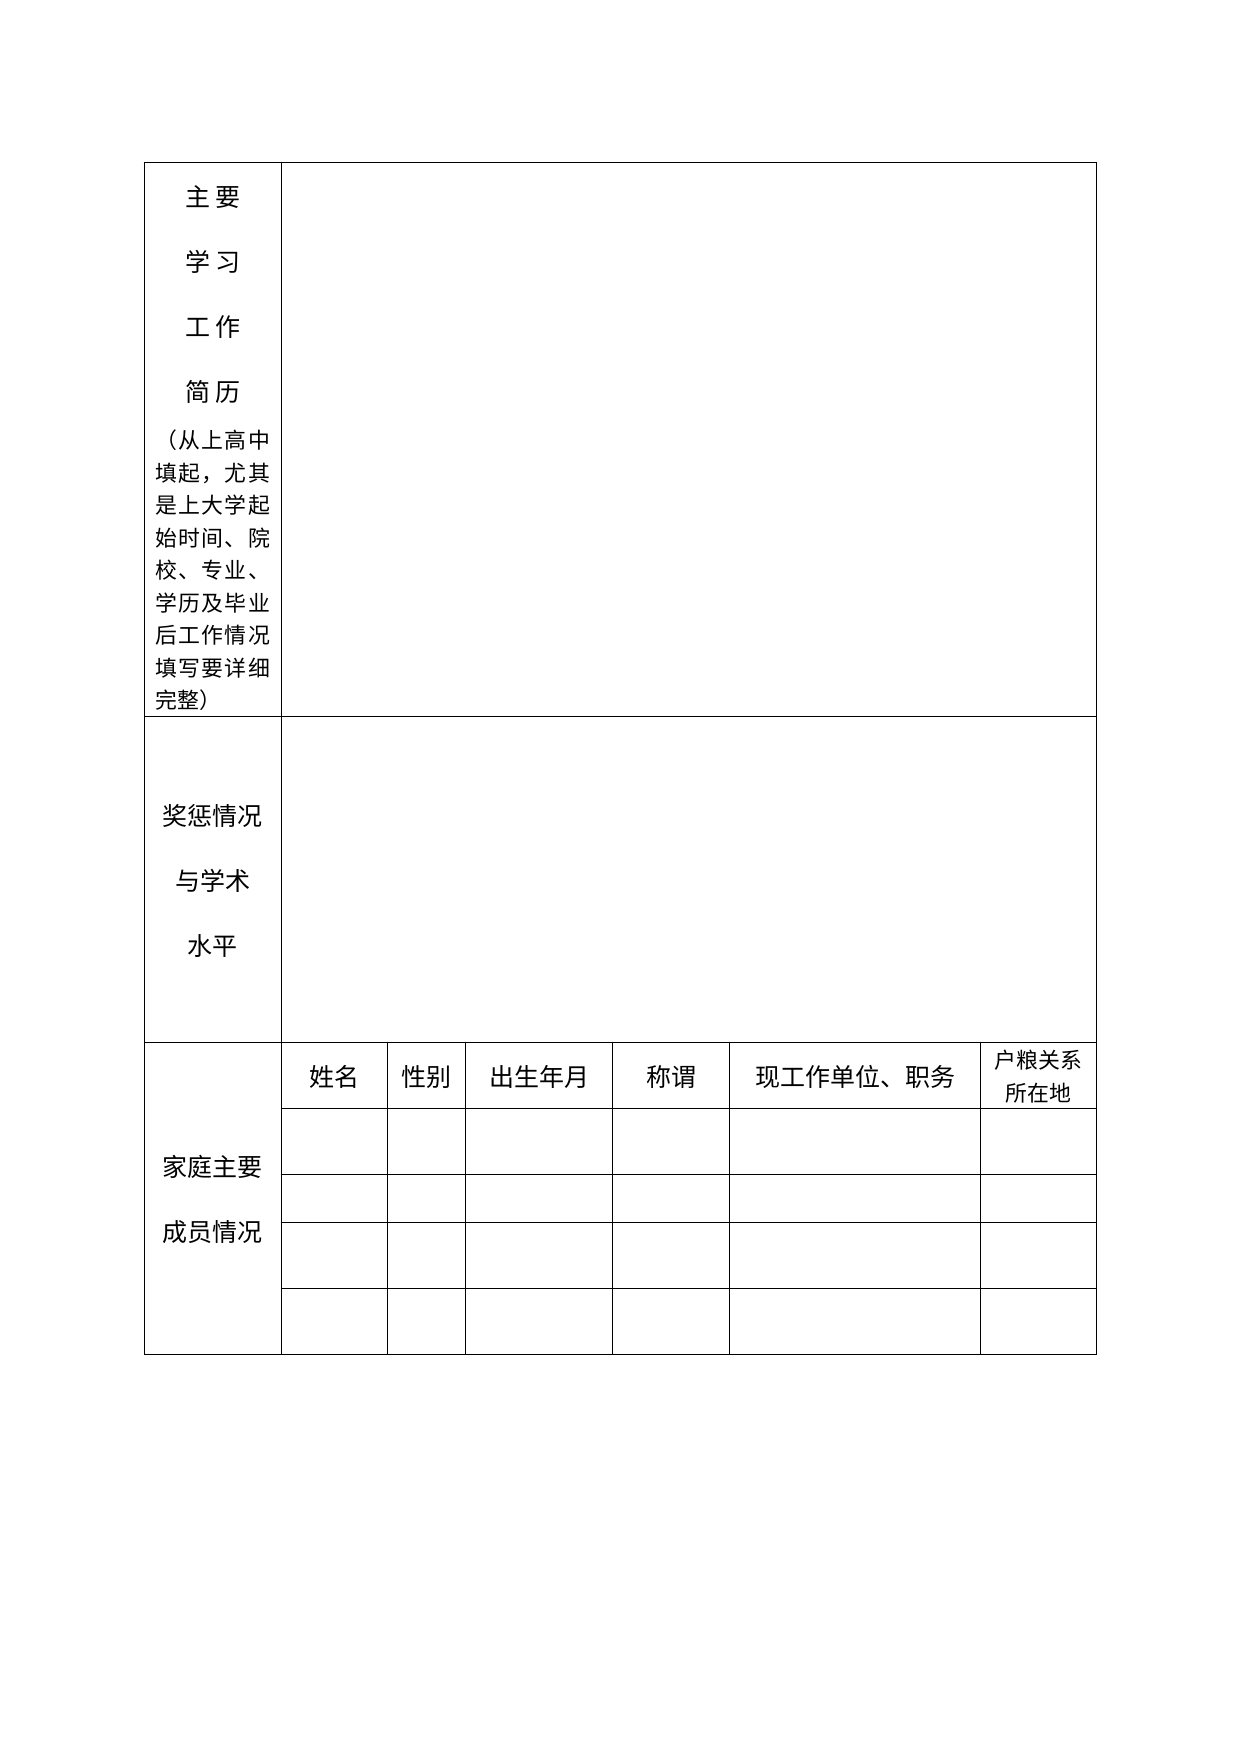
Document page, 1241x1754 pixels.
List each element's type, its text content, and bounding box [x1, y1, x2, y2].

table_cell [282, 717, 1096, 1042]
table_cell [282, 1289, 387, 1354]
table_cell 奖惩情况与学术 水平 [145, 717, 281, 1042]
table_cell [730, 1289, 980, 1354]
table_cell [466, 1109, 612, 1174]
table_cell [466, 1289, 612, 1354]
table_cell [981, 1109, 1096, 1174]
table_cell [730, 1175, 980, 1222]
table_cell [981, 1289, 1096, 1354]
table_cell 姓名 [282, 1043, 387, 1108]
table_cell [282, 1223, 387, 1288]
table_cell [613, 1175, 729, 1222]
table_cell 性别 [388, 1043, 465, 1108]
table_cell 户粮关系所在地 [981, 1043, 1096, 1108]
table_cell [613, 1223, 729, 1288]
table_cell 家庭主要成员情况 [145, 1043, 281, 1354]
table_cell [981, 1175, 1096, 1222]
table_cell [613, 1289, 729, 1354]
table_cell [730, 1223, 980, 1288]
table_cell 称谓 [613, 1043, 729, 1108]
table_cell [388, 1175, 465, 1222]
table_cell [388, 1289, 465, 1354]
table_cell 主 要 学 习 工 作 简 历 （从上高中填起，尤其是上大学起始时间、院校、专业、学历及毕业后工作情况填写要详细完整） [145, 163, 281, 716]
table_cell [613, 1109, 729, 1174]
table_cell [282, 1109, 387, 1174]
table_cell 出生年月 [466, 1043, 612, 1108]
table_cell [981, 1223, 1096, 1288]
table_cell [388, 1223, 465, 1288]
table_cell 现工作单位、职务 [730, 1043, 980, 1108]
table_cell [466, 1223, 612, 1288]
table_cell [282, 1175, 387, 1222]
table_cell [466, 1175, 612, 1222]
table_cell [730, 1109, 980, 1174]
table_cell [282, 163, 1096, 716]
table_cell [388, 1109, 465, 1174]
